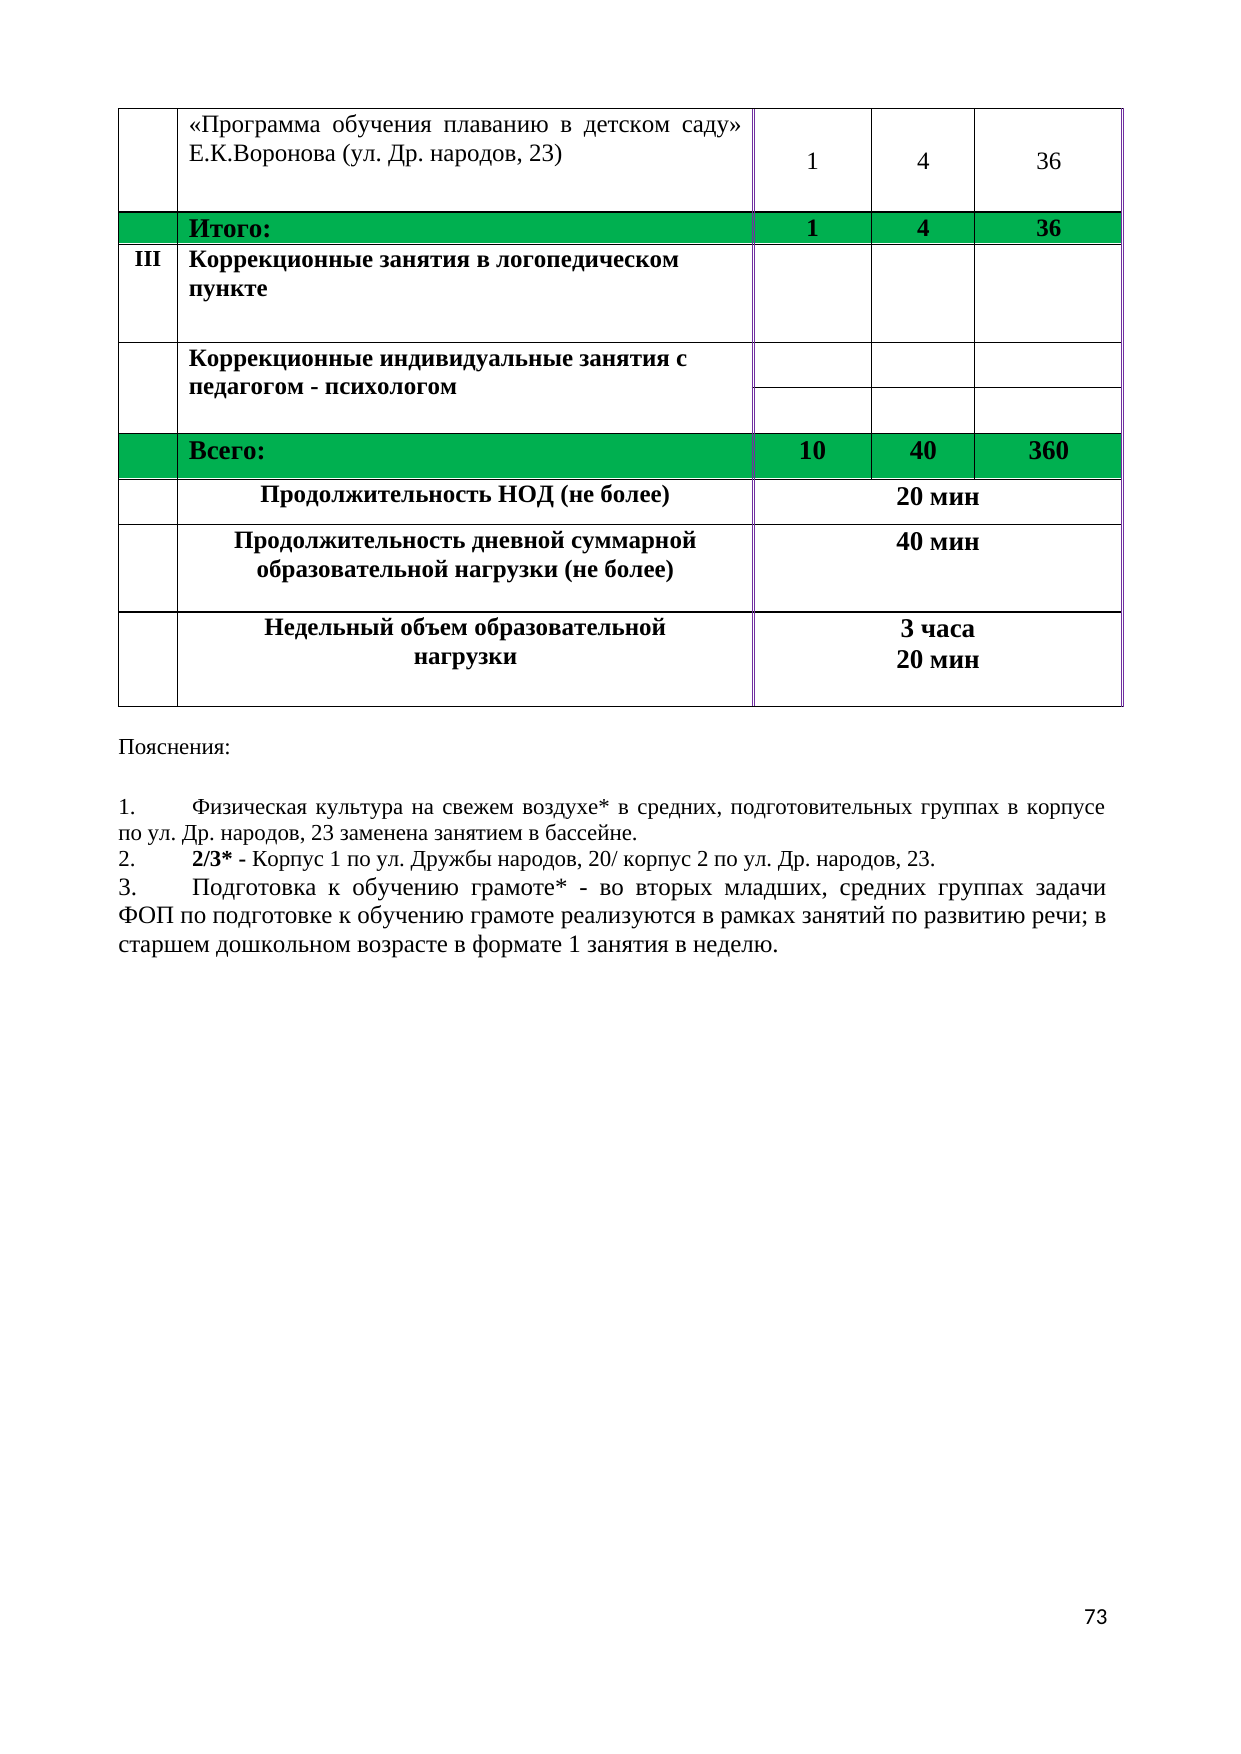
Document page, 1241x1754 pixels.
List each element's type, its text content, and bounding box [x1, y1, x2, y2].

table_cell Недельный объем образовательной нагрузки [178, 613, 752, 706]
table_cell 10 [755, 434, 871, 478]
table_cell 36 [975, 109, 1121, 211]
table_cell 4 [872, 213, 974, 243]
table_cell [872, 245, 974, 342]
table_cell [975, 343, 1121, 387]
table_cell [755, 388, 871, 433]
text Пояснения: [118, 733, 1107, 760]
table_cell 360 [975, 434, 1121, 478]
table_cell Коррекционные занятия в логопедическом пункте [178, 245, 752, 342]
table_cell III [119, 245, 177, 342]
table_cell Продолжительность дневной суммарной образовательной нагрузки (не более) [178, 525, 752, 611]
table_cell 1 [755, 213, 871, 243]
list Физическая культура на свежем воздухе* в средних, подготовительных группах в корпусе по ул. Др. народов, 23 заменена занятием в бассейне. [118, 793, 1107, 845]
table_cell 3 часа 20 мин [755, 613, 1121, 706]
table_cell 1 [755, 109, 871, 211]
table_cell Продолжительность НОД (не более) [178, 480, 752, 524]
table_cell 36 [975, 213, 1121, 243]
table_cell 4 [872, 109, 974, 211]
list Подготовка к обучению грамоте* - во вторых младших, средних группах задачи ФОП по подготовке к обучению грамоте реализуются в рамках занятий по развитию речи; в старшем дошкольном возрасте в формате 1 занятия в неделю. [118, 872, 1107, 958]
table_cell Коррекционные индивидуальные занятия с педагогом - психологом [178, 343, 752, 433]
table_cell 40 [872, 434, 974, 478]
table_cell Итого: [178, 213, 752, 243]
table_cell [119, 613, 177, 706]
table_cell 40 мин [755, 525, 1121, 611]
table_cell [872, 343, 974, 387]
table_cell [119, 109, 177, 211]
table_cell [872, 388, 974, 433]
table_cell [119, 480, 177, 524]
table_cell [975, 388, 1121, 433]
table_cell [755, 245, 871, 342]
table_cell «Программа обучения плаванию в детском саду» Е.К.Воронова (ул. Др. народов, 23) [178, 109, 752, 211]
table_cell Всего: [178, 434, 752, 478]
table_cell [119, 434, 177, 478]
table_cell 20 мин [755, 480, 1121, 524]
table_cell [119, 213, 177, 243]
table_cell [119, 525, 177, 611]
table_cell [975, 245, 1121, 342]
table_cell [755, 343, 871, 387]
list 2/3* - Корпус 1 по ул. Дружбы народов, 20/ корпус 2 по ул. Др. народов, 23. [118, 845, 1107, 872]
table_cell [119, 343, 177, 433]
